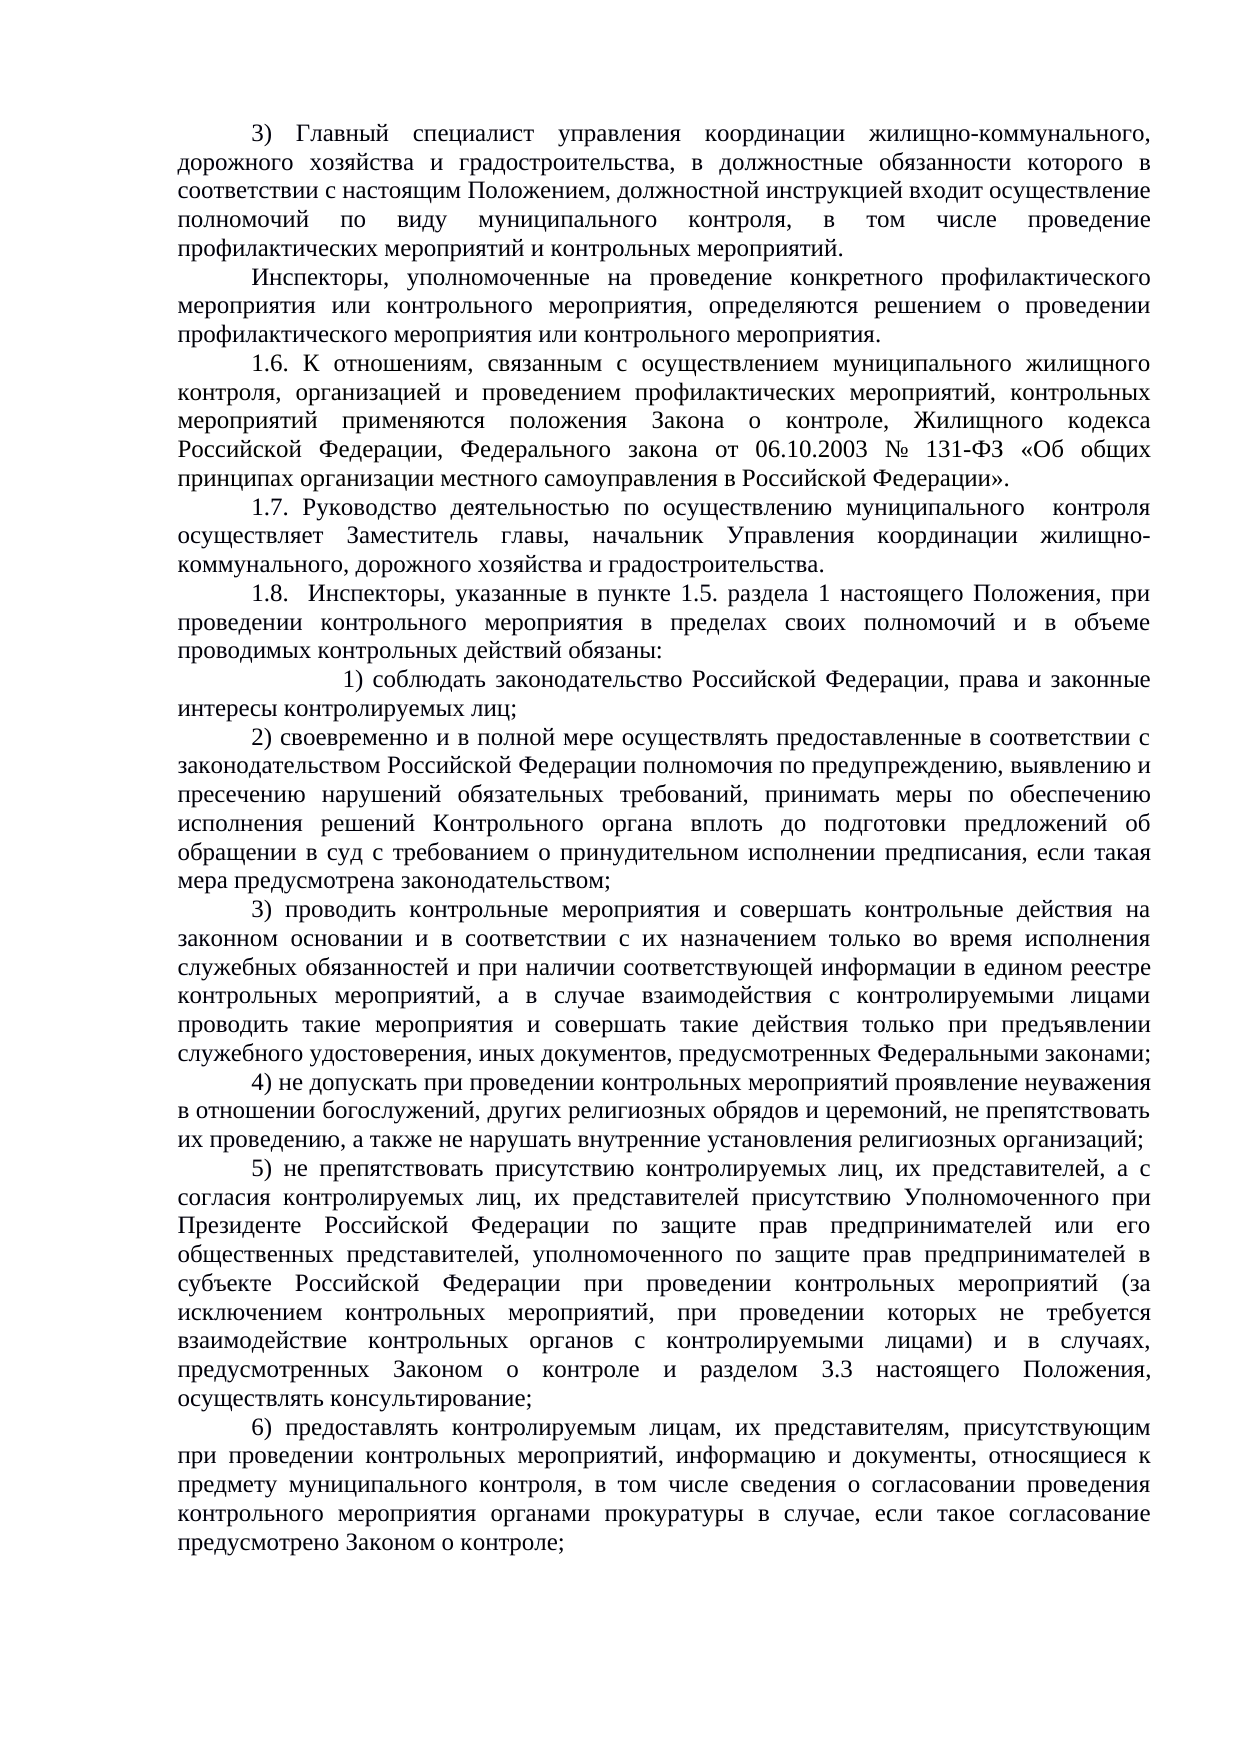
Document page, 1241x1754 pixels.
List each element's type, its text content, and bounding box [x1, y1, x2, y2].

text 5) не препятствовать присутствию контролируемых лиц, их представителей, а с согласия контролируемых лиц, их представителей присутствию Уполномоченного при Президенте Российской Федерации по защите прав предпринимателей или его общественных представителей, уполномоченного по защите прав предпринимателей в субъекте Российской Федерации при проведении контрольных мероприятий (за исключением контрольных мероприятий, при проведении которых не требуется взаимодействие контрольных органов с контролируемыми лицами) и в случаях, предусмотренных Законом о контроле и разделом 3.3 настоящего Положения, осуществлять консультирование; [177, 1153, 1152, 1412]
text 2) своевременно и в полной мере осуществлять предоставленные в соответствии с законодательством Российской Федерации полномочия по предупреждению, выявлению и пресечению нарушений обязательных требований, принимать меры по обеспечению исполнения решений Контрольного органа вплоть до подготовки предложений об обращении в суд с требованием о принудительном исполнении предписания, если такая мера предусмотрена законодательством; [177, 722, 1152, 894]
text 3) Главный специалист управления координации жилищно-коммунального, дорожного хозяйства и градостроительства, в должностные обязанности которого в соответствии с настоящим Положением, должностной инструкцией входит осуществление полномочий по виду муниципального контроля, в том числе проведение профилактических мероприятий и контрольных мероприятий. [177, 118, 1152, 262]
text 1.6. К отношениям, связанным с осуществлением муниципального жилищного контроля, организацией и проведением профилактических мероприятий, контрольных мероприятий применяются положения Закона о контроле, Жилищного кодекса Российской Федерации, Федерального закона от 06.10.2003 № 131-ФЗ «Об общих принципах организации местного самоуправления в Российской Федерации». [177, 348, 1152, 492]
list 4) не допускать при проведении контрольных мероприятий проявление неуважения в отношении богослужений, других религиозных обрядов и церемоний, не препятствовать их проведению, а также не нарушать внутренние установления религиозных организаций; [177, 1067, 1152, 1153]
list 6) предоставлять контролируемым лицам, их представителям, присутствующим при проведении контрольных мероприятий, информацию и документы, относящиеся к предмету муниципального контроля, в том числе сведения о согласовании проведения контрольного мероприятия органами прокуратуры в случае, если такое согласование предусмотрено Законом о контроле; [177, 1412, 1152, 1556]
text Инспекторы, уполномоченные на проведение конкретного профилактического мероприятия или контрольного мероприятия, определяются решением о проведении профилактического мероприятия или контрольного мероприятия. [177, 262, 1152, 348]
list 3) проводить контрольные мероприятия и совершать контрольные действия на законном основании и в соответствии с их назначением только во время исполнения служебных обязанностей и при наличии соответствующей информации в едином реестре контрольных мероприятий, а в случае взаимодействия с контролируемыми лицами проводить такие мероприятия и совершать такие действия только при предъявлении служебного удостоверения, иных документов, предусмотренных Федеральными законами; [177, 894, 1152, 1067]
text 1.8. Инспекторы, указанные в пункте 1.5. раздела 1 настоящего Положения, при проведении контрольного мероприятия в пределах своих полномочий и в объеме проводимых контрольных действий обязаны: [177, 578, 1152, 664]
list 1) соблюдать законодательство Российской Федерации, права и законные интересы контролируемых лиц; [177, 664, 1152, 722]
list 1.7. Руководство деятельностью по осуществлению муниципального контроля осуществляет Заместитель главы, начальник Управления координации жилищно-коммунального, дорожного хозяйства и градостроительства. [177, 492, 1152, 578]
